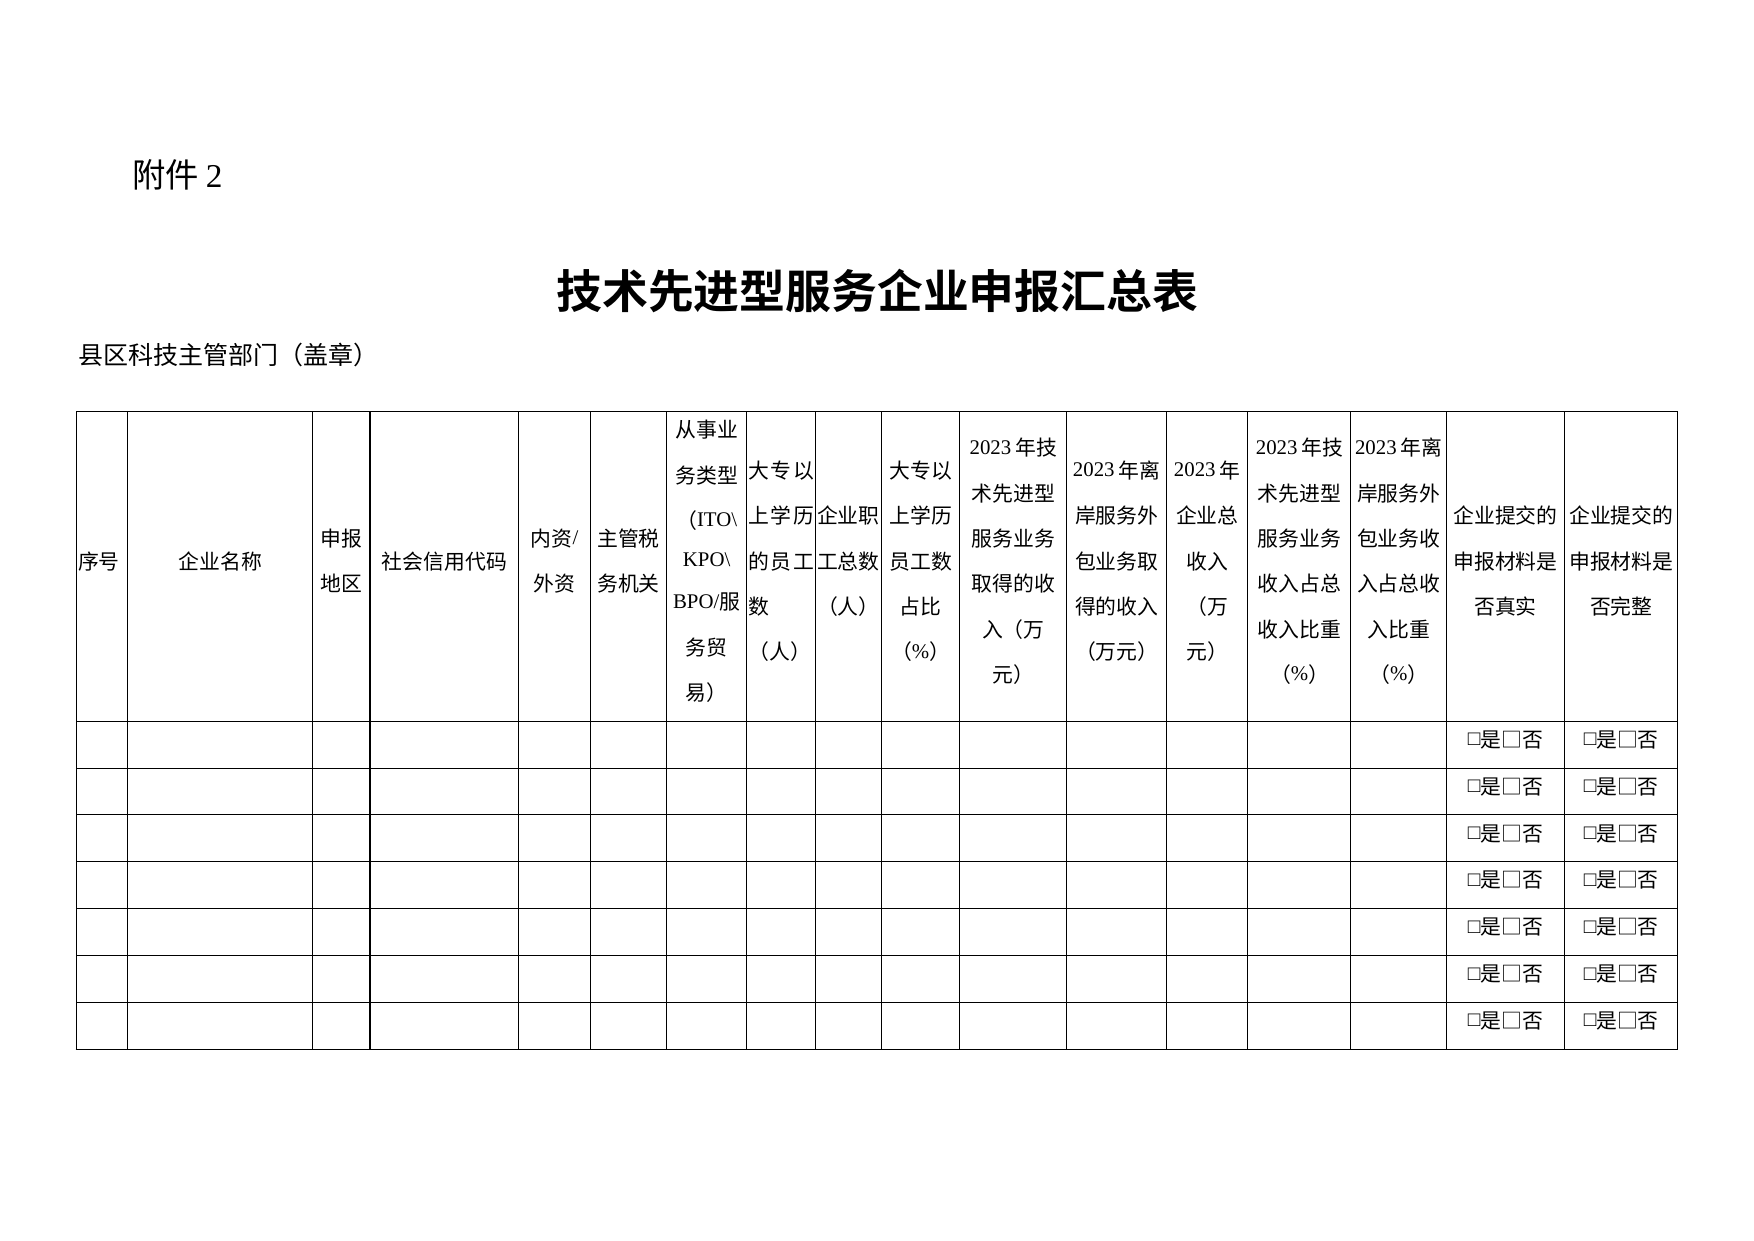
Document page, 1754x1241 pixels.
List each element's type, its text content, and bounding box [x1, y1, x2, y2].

table_cell [1248, 815, 1350, 861]
table_cell [1167, 956, 1247, 1002]
table_cell [667, 722, 746, 767]
table_cell 2023年离岸服务外包业务收入占总收入比重（%） [1351, 412, 1446, 721]
table_cell [1351, 956, 1446, 1002]
table_cell □是□否 [1447, 909, 1564, 955]
table_cell [1248, 909, 1350, 955]
table_cell [519, 815, 590, 861]
table_cell 大专以上学历员工数占比（%） [882, 412, 959, 721]
table_cell □是□否 [1447, 815, 1564, 861]
table_cell [313, 909, 369, 955]
table_cell [1167, 769, 1247, 814]
table_cell 2023年企业总收入（万元） [1167, 412, 1247, 721]
table_cell 2023年离岸服务外包业务取得的收入（万元） [1067, 412, 1166, 721]
table_cell □是□否 [1447, 769, 1564, 814]
table_cell [1351, 1003, 1446, 1049]
table_cell □是□否 [1565, 862, 1677, 908]
table_cell [371, 862, 518, 908]
table_cell [1067, 1003, 1166, 1049]
table_cell [519, 956, 590, 1002]
table_cell [960, 722, 1066, 767]
table_cell 主管税务机关 [591, 412, 666, 721]
table_cell [816, 1003, 881, 1049]
table_cell [128, 909, 312, 955]
table_cell [882, 722, 959, 767]
table_cell [816, 956, 881, 1002]
table_cell [1248, 769, 1350, 814]
table_cell [960, 862, 1066, 908]
table_cell 社会信用代码 [371, 412, 518, 721]
table_cell [1067, 956, 1166, 1002]
table_cell [313, 815, 369, 861]
table_cell [816, 909, 881, 955]
table_cell [77, 815, 127, 861]
table_cell [519, 769, 590, 814]
table_cell □是□否 [1565, 1003, 1677, 1049]
table_cell [747, 909, 815, 955]
table_cell [747, 722, 815, 767]
table_cell □是□否 [1565, 909, 1677, 955]
table_cell [591, 909, 666, 955]
table_cell 企业提交的申报材料是否真实 [1447, 412, 1564, 721]
table_cell [371, 815, 518, 861]
table_cell □是□否 [1447, 1003, 1564, 1049]
table_cell [371, 909, 518, 955]
table_cell [519, 909, 590, 955]
table_cell [667, 1003, 746, 1049]
table_cell 内资/ 外资 [519, 412, 590, 721]
table_cell [591, 769, 666, 814]
table_cell □是□否 [1447, 956, 1564, 1002]
table_cell □是□否 [1447, 722, 1564, 767]
table_cell [1248, 722, 1350, 767]
table_cell [816, 862, 881, 908]
table_cell [591, 956, 666, 1002]
table_cell [1351, 815, 1446, 861]
table_cell [667, 956, 746, 1002]
table_cell [1248, 1003, 1350, 1049]
table_cell [313, 769, 369, 814]
table_cell 企业职工总数（人） [816, 412, 881, 721]
table_cell [1067, 722, 1166, 767]
table_cell [1167, 1003, 1247, 1049]
table_cell [1067, 815, 1166, 861]
table_cell [1351, 862, 1446, 908]
table_cell [371, 769, 518, 814]
table_cell [882, 1003, 959, 1049]
table_cell [882, 815, 959, 861]
table_cell 2023年技术先进型服务业务收入占总收入比重（%） [1248, 412, 1350, 721]
table_cell [371, 1003, 518, 1049]
table_cell [747, 815, 815, 861]
table_cell [667, 909, 746, 955]
table_cell [519, 722, 590, 767]
table_cell [591, 862, 666, 908]
table_cell [77, 862, 127, 908]
table_cell 企业提交的申报材料是否完整 [1565, 412, 1677, 721]
table_header 技术先进型服务企业申报汇总表 县区科技主管部门（盖章） [76, 221, 1678, 411]
table_cell [816, 815, 881, 861]
table_cell [960, 1003, 1066, 1049]
table_cell [747, 769, 815, 814]
table_cell □是□否 [1447, 862, 1564, 908]
table_cell [1167, 909, 1247, 955]
table_cell [960, 815, 1066, 861]
table_cell [591, 815, 666, 861]
table_cell [128, 1003, 312, 1049]
table_cell [519, 862, 590, 908]
table_cell [128, 862, 312, 908]
table_cell [77, 956, 127, 1002]
table_cell [371, 722, 518, 767]
text 附件2 [132, 149, 1622, 197]
table_cell [960, 909, 1066, 955]
table_cell [128, 722, 312, 767]
table_cell [1351, 909, 1446, 955]
table_cell 从事业务类型（ITO\KPO\BPO/服务贸易） [667, 412, 746, 721]
table_cell [128, 815, 312, 861]
table_cell □是□否 [1565, 815, 1677, 861]
table_cell [519, 1003, 590, 1049]
table_cell [816, 769, 881, 814]
table_cell [816, 722, 881, 767]
table_cell [1167, 862, 1247, 908]
table_cell [1067, 862, 1166, 908]
table_cell [667, 769, 746, 814]
table_cell [1351, 769, 1446, 814]
table_cell [77, 1003, 127, 1049]
table_cell [591, 1003, 666, 1049]
table_cell □是□否 [1565, 956, 1677, 1002]
table_cell [882, 769, 959, 814]
table_cell [667, 862, 746, 908]
table_cell [591, 722, 666, 767]
table_cell □是□否 [1565, 769, 1677, 814]
table_cell [1167, 815, 1247, 861]
table_cell [667, 815, 746, 861]
table_cell [960, 769, 1066, 814]
table_cell [1067, 909, 1166, 955]
table_cell [1248, 862, 1350, 908]
table_cell [882, 862, 959, 908]
table_cell [313, 956, 369, 1002]
table_cell [747, 862, 815, 908]
table_cell □是□否 [1565, 722, 1677, 767]
table_cell [960, 956, 1066, 1002]
table_cell 序号 [77, 412, 127, 721]
table_cell [77, 769, 127, 814]
table_cell [128, 769, 312, 814]
table_cell 申报地区 [313, 412, 369, 721]
table_cell [747, 1003, 815, 1049]
table_cell [313, 862, 369, 908]
table_cell [747, 956, 815, 1002]
table_cell [313, 1003, 369, 1049]
table_cell [1351, 722, 1446, 767]
table_cell [313, 722, 369, 767]
table_cell [1248, 956, 1350, 1002]
table_cell 大专以上学历的员工数（人） [747, 412, 815, 721]
table_cell 2023年技术先进型服务业务取得的收入（万元） [960, 412, 1066, 721]
table_cell [1067, 769, 1166, 814]
table_cell [77, 909, 127, 955]
table_cell [882, 956, 959, 1002]
table_cell [128, 956, 312, 1002]
table_cell [371, 956, 518, 1002]
table_cell 企业名称 [128, 412, 312, 721]
table_cell [1167, 722, 1247, 767]
table_cell [77, 722, 127, 767]
table_cell [882, 909, 959, 955]
